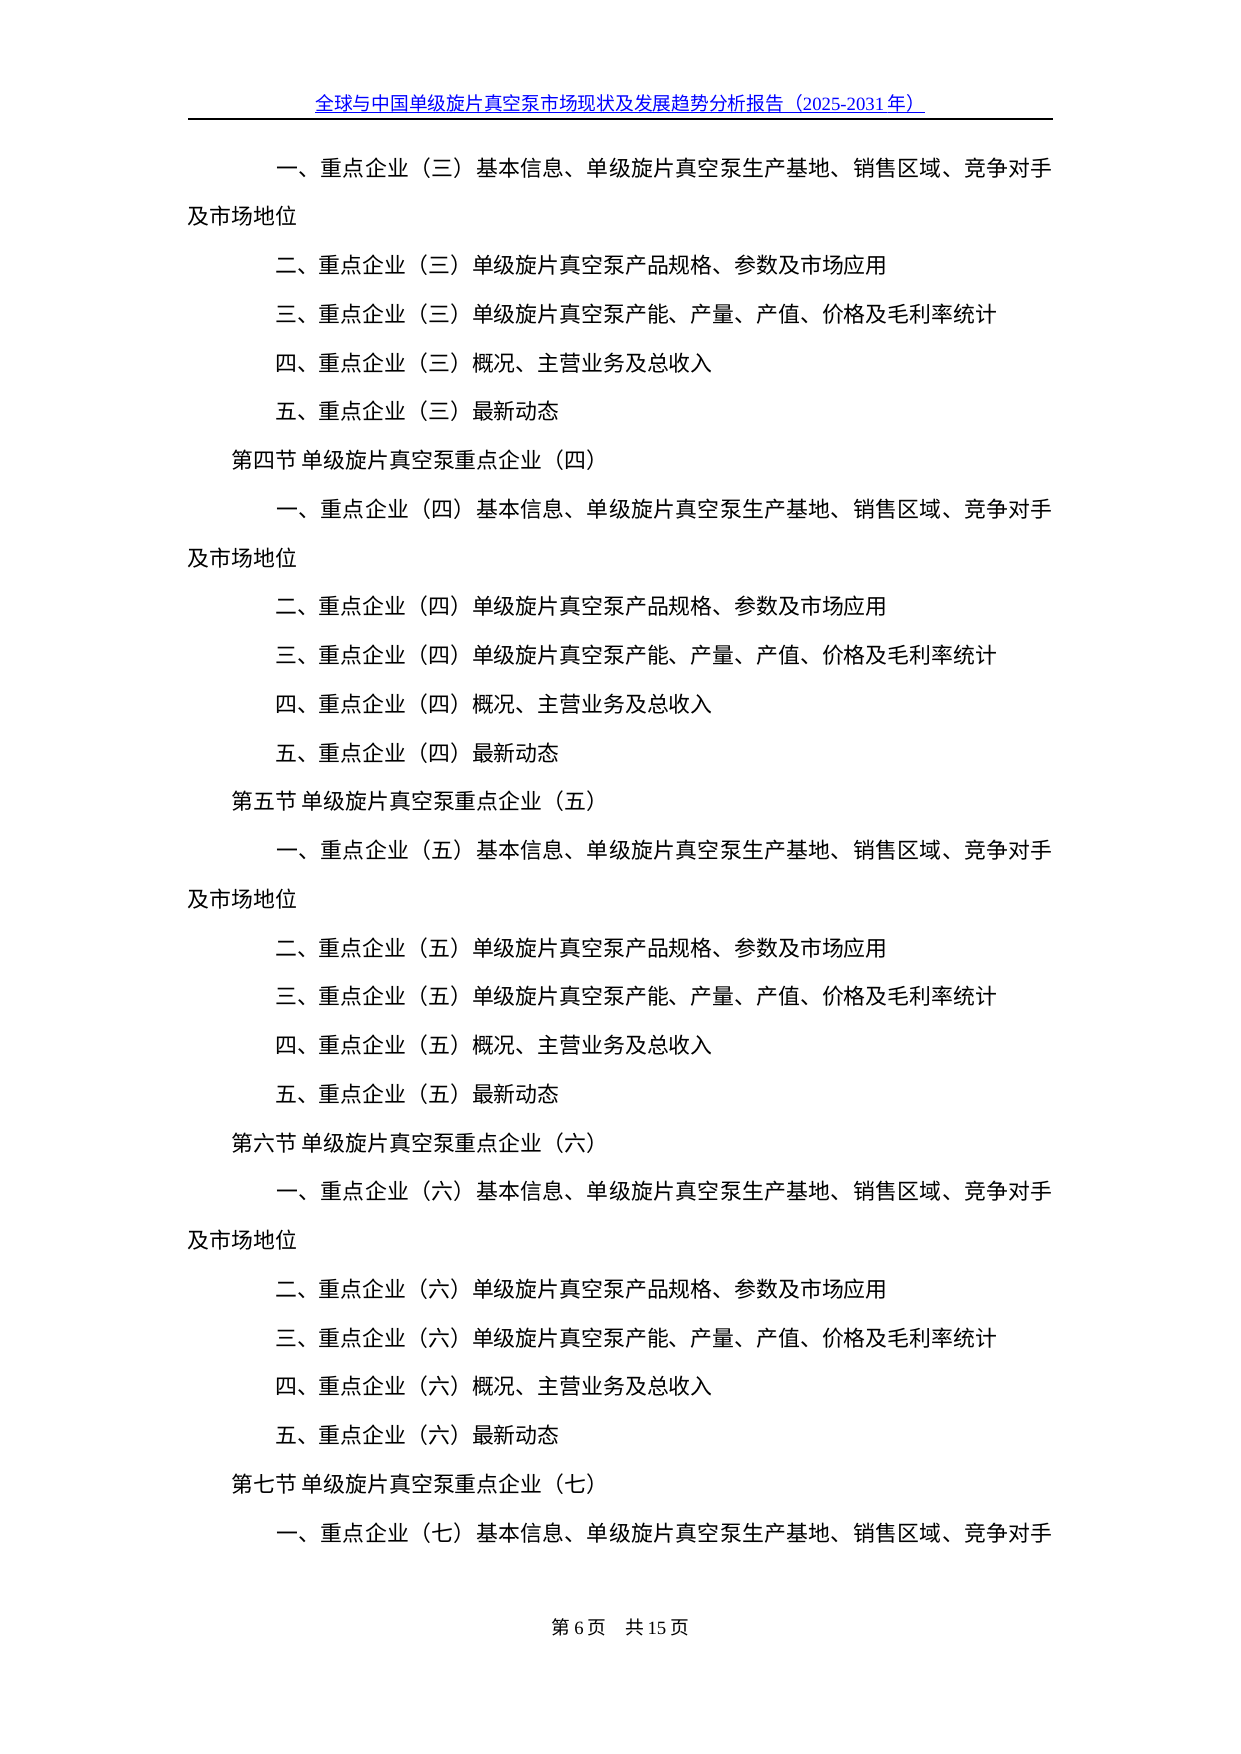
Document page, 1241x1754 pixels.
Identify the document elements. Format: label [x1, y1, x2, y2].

text [187, 150, 1053, 1548]
